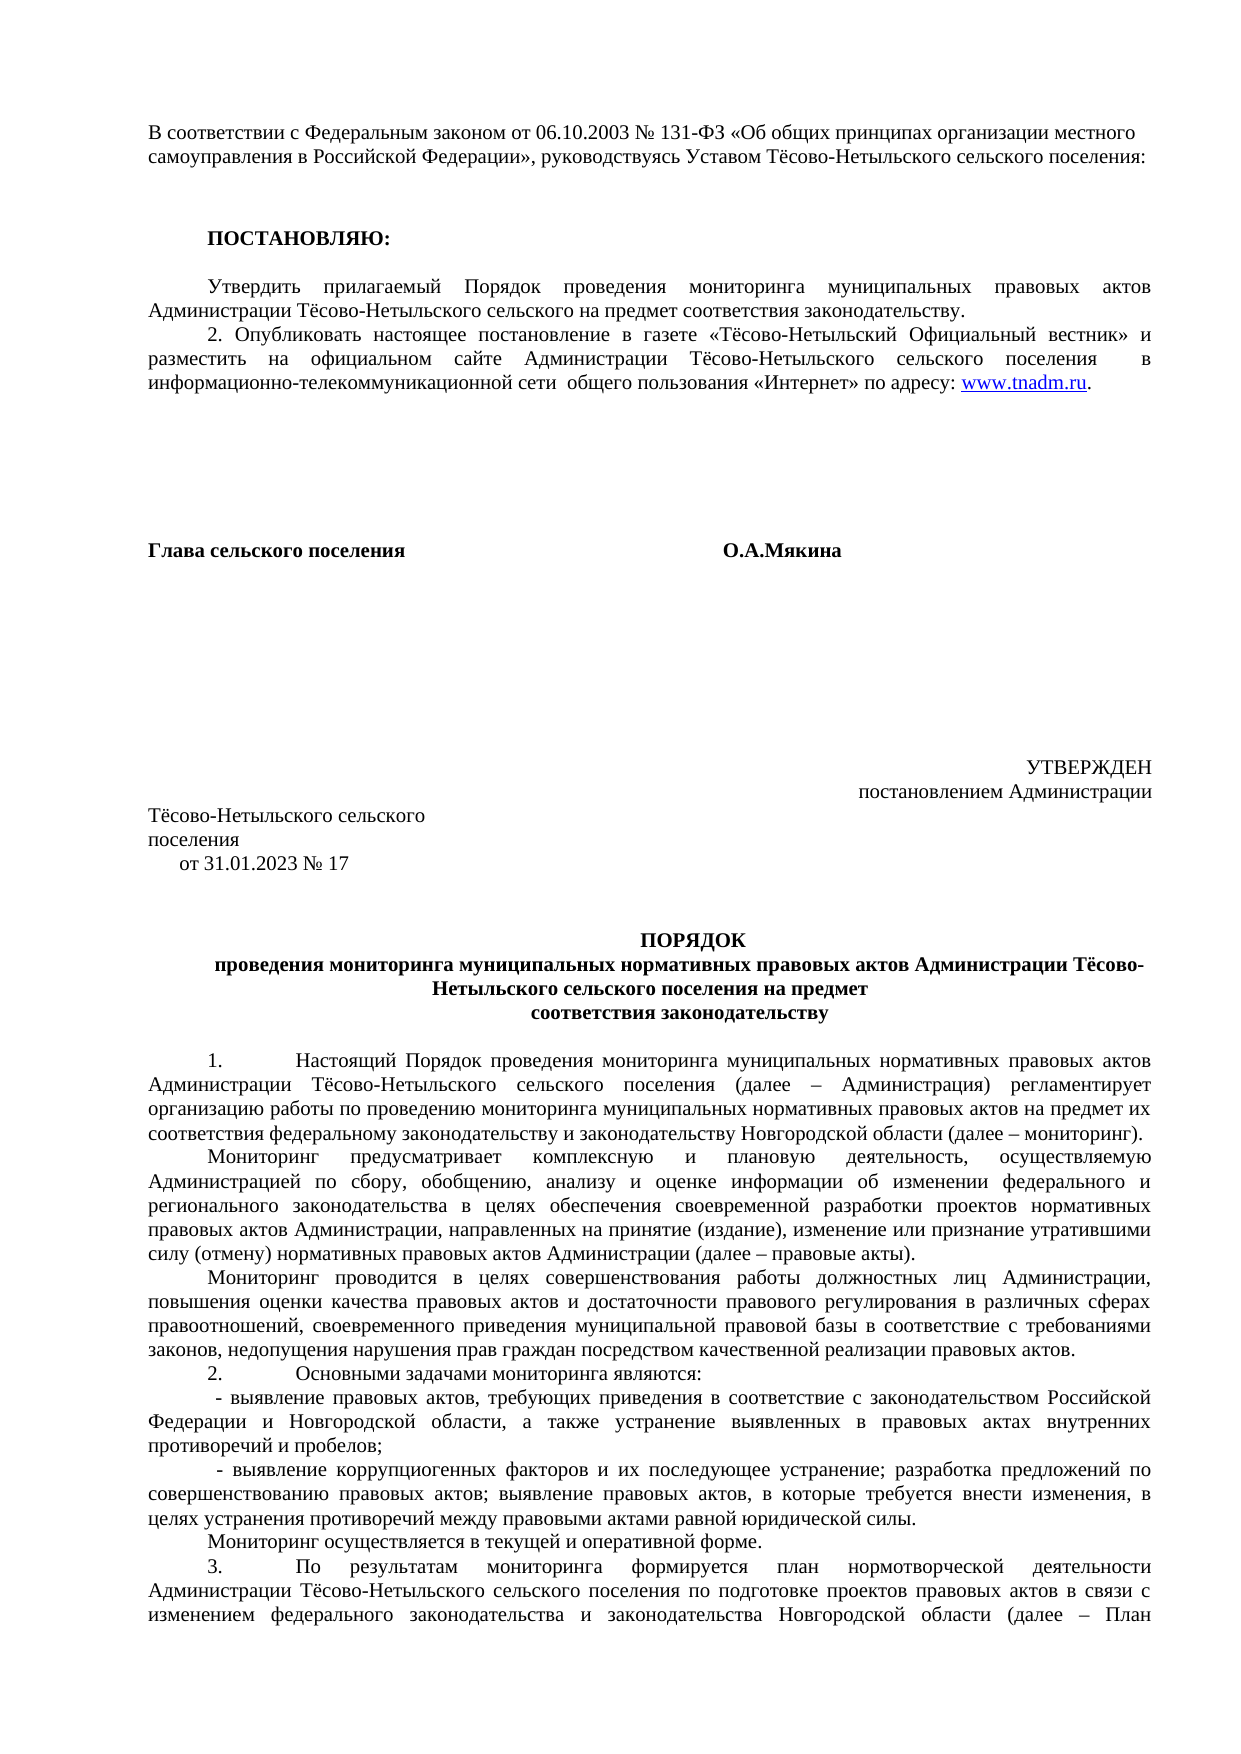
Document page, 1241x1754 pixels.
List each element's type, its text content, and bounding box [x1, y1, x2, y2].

text соответствия законодательству [148, 1000, 1152, 1024]
text 2. Опубликовать настоящее постановление в газете «Тёсово-Нетыльский Официальный вестник» и разместить на официальном сайте Администрации Тёсово-Нетыльского сельского поселения в информационно-телекоммуникационной сети общего пользования «Интернет» по адресу: www.tnadm.ru. [148, 322, 1152, 394]
text - выявление правовых актов, требующих приведения в соответствие с законодательством Российской Федерации и Новгородской области, а также устранение выявленных в правовых актах внутренних противоречий и пробелов; [148, 1385, 1152, 1457]
list Основными задачами мониторинга являются: [148, 1361, 1152, 1385]
text Глава сельского поселения О.А.Мякина [148, 538, 1152, 562]
text проведения мониторинга муниципальных нормативных правовых актов Администрации Тёсово-Нетыльского сельского поселения на предмет [148, 952, 1152, 1000]
text Мониторинг осуществляется в текущей и оперативной форме. [148, 1529, 1152, 1553]
text ПОРЯДОК [148, 928, 1179, 952]
text ПОСТАНОВЛЯЮ: [148, 225, 1152, 249]
text Мониторинг предусматривает комплексную и плановую деятельность, осуществляемую Администрацией по сбору, обобщению, анализу и оценке информации об изменении федерального и регионального законодательства в целях обеспечения своевременной разработки проектов нормативных правовых актов Администрации, направленных на принятие (издание), изменение или признание утратившими силу (отмену) нормативных правовых актов Администрации (далее – правовые акты). [148, 1144, 1152, 1265]
list Утвердить прилагаемый Порядок проведения мониторинга муниципальных правовых актов Администрации Тёсово-Нетыльского сельского на предмет соответствия законодательству. [148, 273, 1152, 322]
text - выявление коррупциогенных факторов и их последующее устранение; разработка предложений по совершенствованию правовых актов; выявление правовых актов, в которые требуется внести изменения, в целях устранения противоречий между правовыми актами равной юридической силы. [148, 1457, 1152, 1529]
text постановлением Администрации [664, 779, 1152, 803]
text Мониторинг проводится в целях совершенствования работы должностных лиц Администрации, повышения оценки качества правовых актов и достаточности правового регулирования в различных сферах правоотношений, своевременного приведения муниципальной правовой базы в соответствие с требованиями законов, недопущения нарушения прав граждан посредством качественной реализации правовых актов. [148, 1265, 1152, 1361]
list Настоящий Порядок проведения мониторинга муниципальных нормативных правовых актов Администрации Тёсово-Нетыльского сельского поселения (далее – Администрация) регламентирует организацию работы по проведению мониторинга муниципальных нормативных правовых актов на предмет их соответствия федеральному законодательству и законодательству Новгородской области (далее – мониторинг). [148, 1048, 1152, 1144]
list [148, 1553, 1152, 1626]
text УТВЕРЖДЕН [885, 755, 1152, 779]
